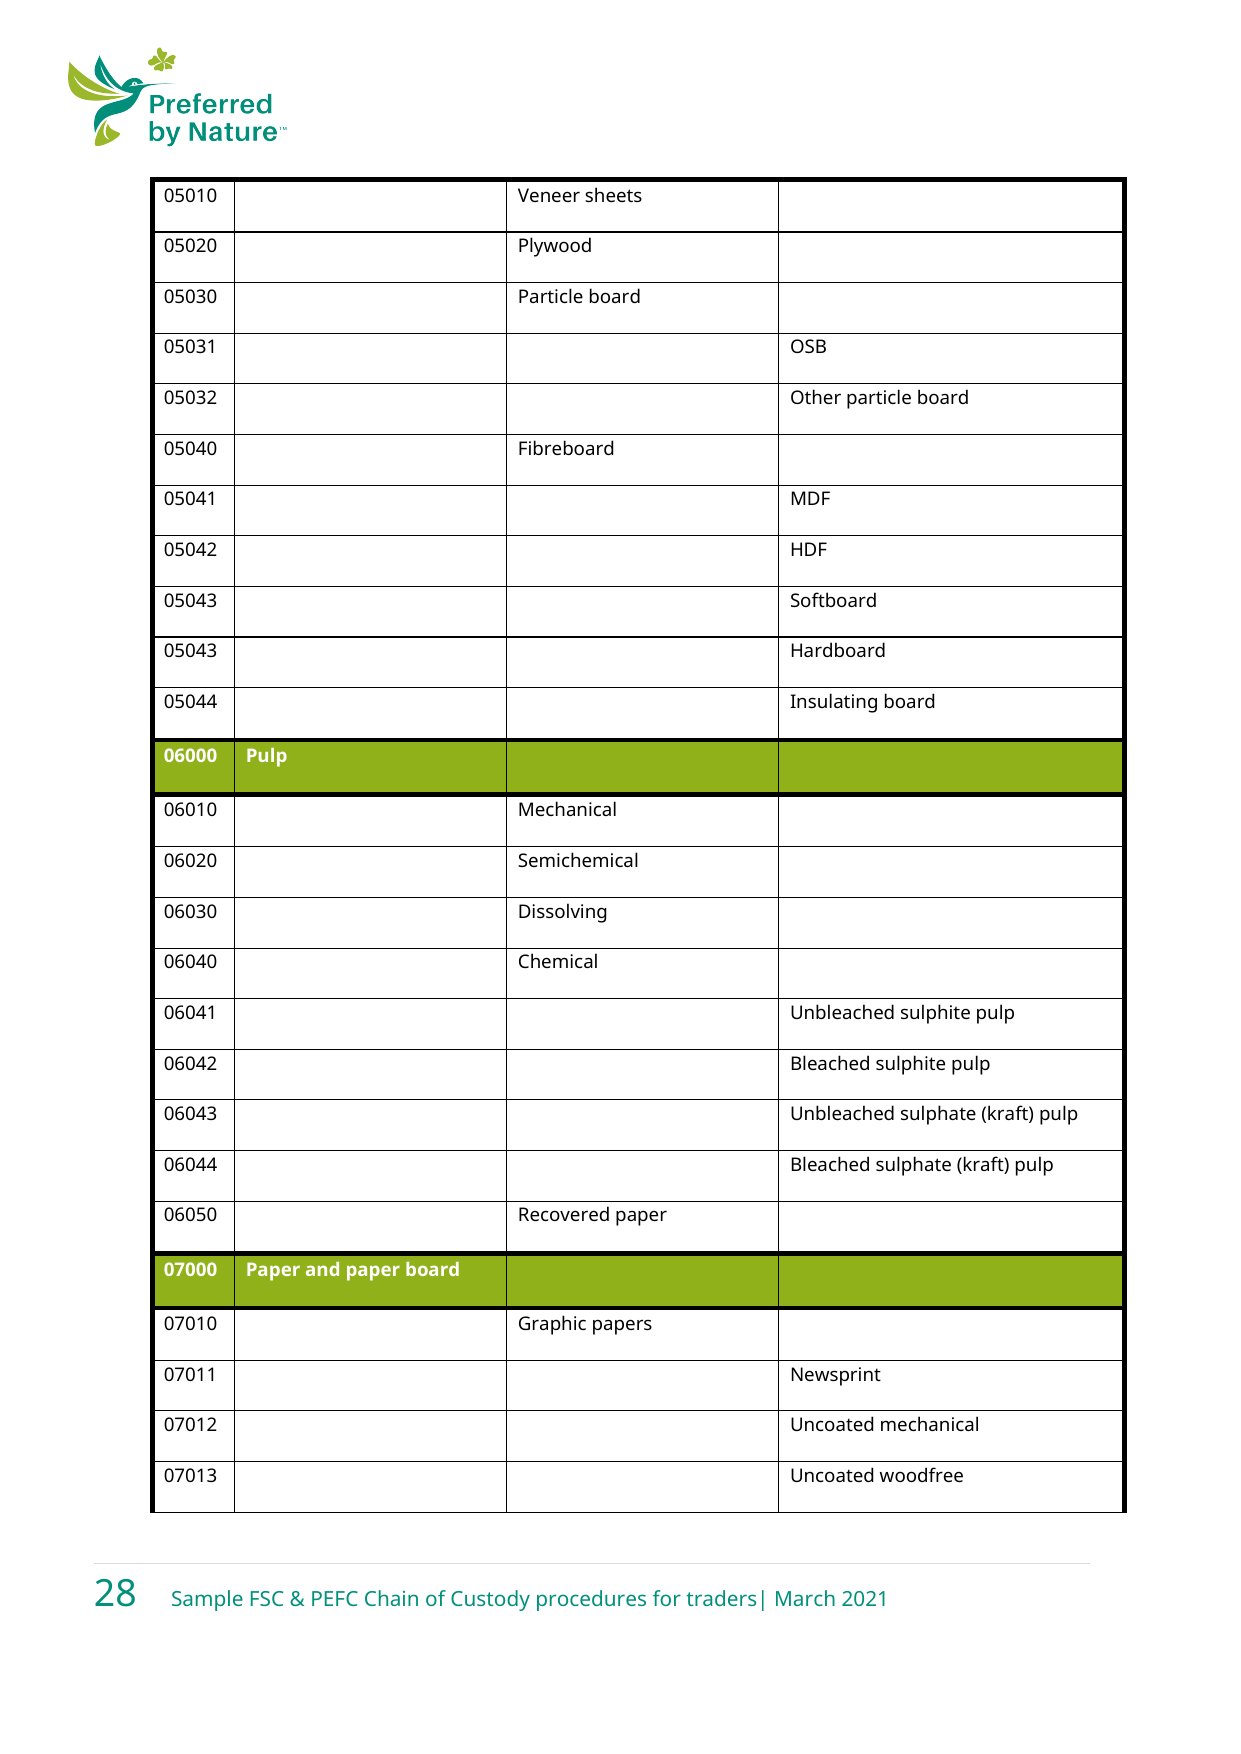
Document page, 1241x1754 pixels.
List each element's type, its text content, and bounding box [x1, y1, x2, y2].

table_cell 05043 [155, 638, 234, 687]
table_cell Pulp [235, 742, 506, 792]
table_cell Fibreboard [507, 435, 778, 484]
table_cell 05044 [155, 688, 234, 738]
table_cell 05043 [155, 587, 234, 636]
table_cell [507, 587, 778, 636]
table_cell [779, 182, 1122, 231]
table_cell Graphic papers [507, 1310, 778, 1360]
table_cell [507, 999, 778, 1049]
table_cell 07000 [155, 1256, 234, 1306]
table_cell [235, 999, 506, 1049]
table_cell [779, 847, 1122, 897]
table_cell [235, 1411, 506, 1461]
table_cell Newsprint [779, 1361, 1122, 1410]
table_cell 06041 [155, 999, 234, 1049]
table_cell [235, 182, 506, 231]
table_cell [507, 1462, 778, 1512]
table_cell 07011 [155, 1361, 234, 1410]
table_cell [779, 898, 1122, 947]
table_cell Semichemical [507, 847, 778, 897]
table_cell Uncoated woodfree [779, 1462, 1122, 1512]
table_cell [507, 1100, 778, 1150]
table_cell [235, 1050, 506, 1099]
table_cell [779, 949, 1122, 998]
table_cell 07010 [155, 1310, 234, 1360]
table_cell Softboard [779, 587, 1122, 636]
picture [40, 19, 315, 174]
table_cell [507, 1256, 778, 1306]
table_cell 05020 [155, 233, 234, 282]
table_cell Dissolving [507, 898, 778, 947]
table_cell [507, 638, 778, 687]
table_cell Hardboard [779, 638, 1122, 687]
table_cell Insulating board [779, 688, 1122, 738]
table_cell [779, 1256, 1122, 1306]
table_cell 05010 [155, 182, 234, 231]
table_cell 05031 [155, 334, 234, 383]
table_cell HDF [779, 536, 1122, 586]
table_cell 07013 [155, 1462, 234, 1512]
table_cell Bleached sulphate (kraft) pulp [779, 1151, 1122, 1201]
table_cell [235, 1100, 506, 1150]
table_cell 06040 [155, 949, 234, 998]
table_cell [507, 384, 778, 434]
table_cell 06043 [155, 1100, 234, 1150]
table_cell [507, 742, 778, 792]
table_cell [235, 797, 506, 846]
table_cell 06042 [155, 1050, 234, 1099]
table_cell 06044 [155, 1151, 234, 1201]
table_cell Mechanical [507, 797, 778, 846]
table_cell [235, 688, 506, 738]
table_cell [507, 1050, 778, 1099]
table_cell [235, 334, 506, 383]
table_cell 05040 [155, 435, 234, 484]
table_cell 06050 [155, 1202, 234, 1251]
table_cell [779, 283, 1122, 333]
table_cell [235, 847, 506, 897]
table_cell 06010 [155, 797, 234, 846]
table_cell 06030 [155, 898, 234, 947]
table_cell [779, 797, 1122, 846]
table_cell 07012 [155, 1411, 234, 1461]
table_cell Unbleached sulphate (kraft) pulp [779, 1100, 1122, 1150]
table_cell [235, 435, 506, 484]
table_cell [507, 486, 778, 535]
table_cell [235, 898, 506, 947]
table_cell [235, 233, 506, 282]
table_cell [779, 233, 1122, 282]
table_cell [235, 587, 506, 636]
table_cell Chemical [507, 949, 778, 998]
table_cell [235, 1202, 506, 1251]
table_cell Plywood [507, 233, 778, 282]
table_cell [235, 536, 506, 586]
table_cell [507, 536, 778, 586]
table_cell [779, 1202, 1122, 1251]
table_cell [235, 1310, 506, 1360]
table_cell Other particle board [779, 384, 1122, 434]
table_cell [235, 638, 506, 687]
table_cell [507, 688, 778, 738]
table_cell MDF [779, 486, 1122, 535]
table_cell [507, 334, 778, 383]
table_cell [235, 283, 506, 333]
table_cell [507, 1361, 778, 1410]
table_cell Uncoated mechanical [779, 1411, 1122, 1461]
table_cell 05030 [155, 283, 234, 333]
table_cell Bleached sulphite pulp [779, 1050, 1122, 1099]
table_cell [507, 1151, 778, 1201]
table_cell Unbleached sulphite pulp [779, 999, 1122, 1049]
table_cell [779, 435, 1122, 484]
table_cell Recovered paper [507, 1202, 778, 1251]
table_cell [235, 384, 506, 434]
table_cell [779, 1310, 1122, 1360]
table_cell 06000 [155, 742, 234, 792]
table_cell [235, 486, 506, 535]
table_cell [235, 1361, 506, 1410]
table_cell OSB [779, 334, 1122, 383]
table_cell Paper and paper board [235, 1256, 506, 1306]
table_cell 05032 [155, 384, 234, 434]
table_cell [779, 742, 1122, 792]
table_cell 05042 [155, 536, 234, 586]
table_cell Veneer sheets [507, 182, 778, 231]
table_cell Particle board [507, 283, 778, 333]
table_cell [507, 1411, 778, 1461]
table_cell 05041 [155, 486, 234, 535]
table_cell [235, 949, 506, 998]
table_cell [235, 1151, 506, 1201]
table_cell [235, 1462, 506, 1512]
table_cell 06020 [155, 847, 234, 897]
